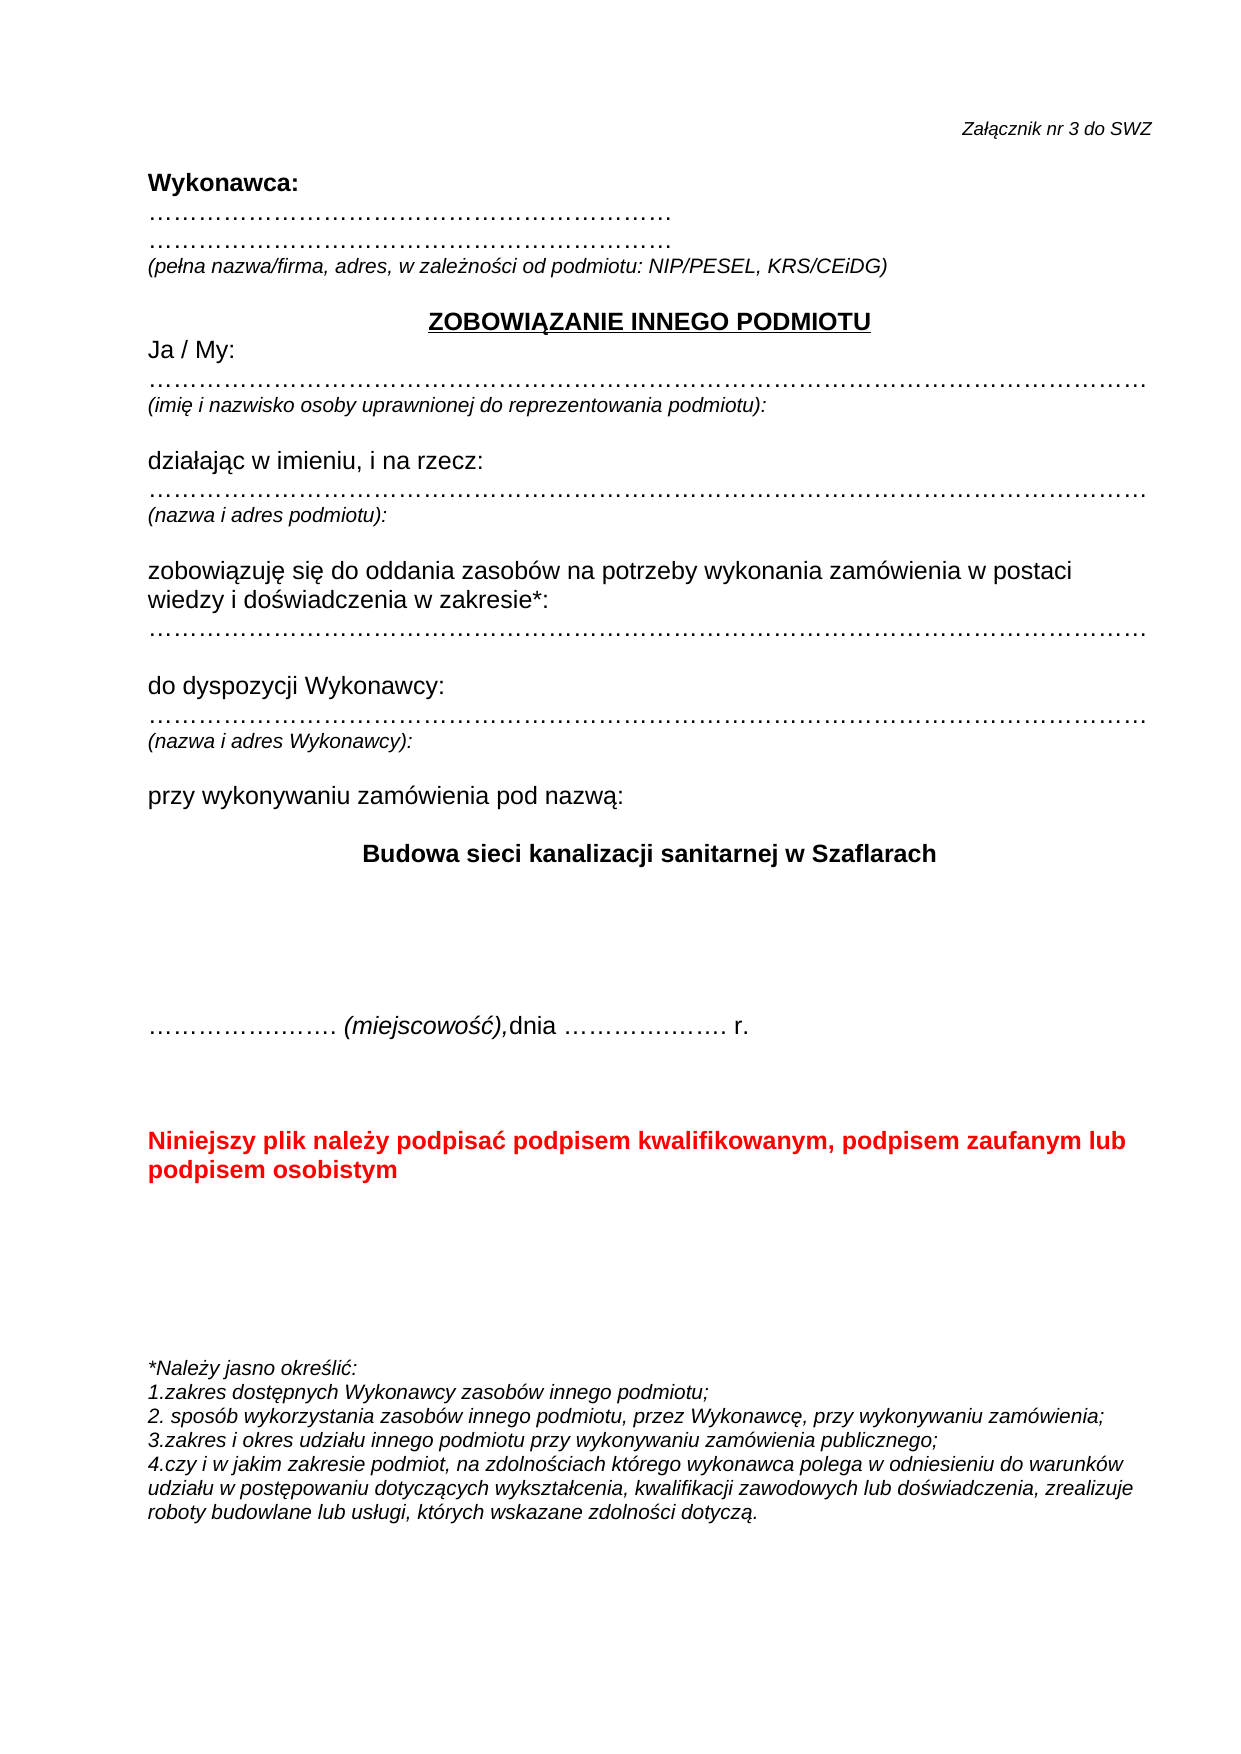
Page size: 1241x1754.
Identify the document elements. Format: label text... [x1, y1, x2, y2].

text *Należy jasno określić: [148, 1356, 1152, 1380]
text Załącznik nr 3 do SWZ [148, 117, 1152, 139]
text (nazwa i adres podmiotu): [148, 503, 1152, 527]
text …………….……. (miejscowość),dnia ………….……. r. [148, 1011, 1152, 1040]
text ……………………………………………………… [148, 225, 1152, 254]
text ………………………………………………………………………………………………………… [148, 364, 1152, 393]
text Wykonawca: [148, 168, 1152, 197]
text 4.czy i w jakim zakresie podmiot, na zdolnościach którego wykonawca polega w odniesieniu do warunków udziału w postępowaniu dotyczących wykształcenia, kwalifikacji zawodowych lub doświadczenia, zrealizuje roboty budowlane lub usługi, których wskazane zdolności dotyczą. [148, 1452, 1152, 1524]
text do dyspozycji Wykonawcy: [148, 671, 1152, 700]
text ………………………………………………………………………………………………………… [148, 700, 1152, 728]
text ……………………………………………………… [148, 197, 1152, 225]
text działając w imieniu, i na rzecz: [148, 446, 1152, 474]
text 3.zakres i okres udziału innego podmiotu przy wykonywaniu zamówienia publicznego; [148, 1428, 1152, 1452]
text ………………………………………………………………………………………………………… [148, 474, 1152, 503]
text ………………………………………………………………………………………………………… [148, 613, 1152, 642]
text (imię i nazwisko osoby uprawnionej do reprezentowania podmiotu): [148, 393, 1152, 417]
text 2. sposób wykorzystania zasobów innego podmiotu, przez Wykonawcę, przy wykonywaniu zamówienia; [148, 1404, 1152, 1428]
text Ja / My: [148, 336, 1152, 364]
text (nazwa i adres Wykonawcy): [148, 728, 1152, 752]
text przy wykonywaniu zamówienia pod nazwą: [148, 781, 1152, 810]
text (pełna nazwa/firma, adres, w zależności od podmiotu: NIP/PESEL, KRS/CEiDG) [148, 254, 1152, 278]
text Budowa sieci kanalizacji sanitarnej w Szaflarach [148, 839, 1152, 867]
text 1.zakres dostępnych Wykonawcy zasobów innego podmiotu; [148, 1380, 1152, 1404]
text zobowiązuję się do oddania zasobów na potrzeby wykonania zamówienia w postaci wiedzy i doświadczenia w zakresie*: [148, 556, 1152, 613]
text Niniejszy plik należy podpisać podpisem kwalifikowanym, podpisem zaufanym lub podpisem osobistym [148, 1126, 1152, 1184]
text ZOBOWIĄZANIE INNEGO PODMIOTU [148, 307, 1152, 336]
